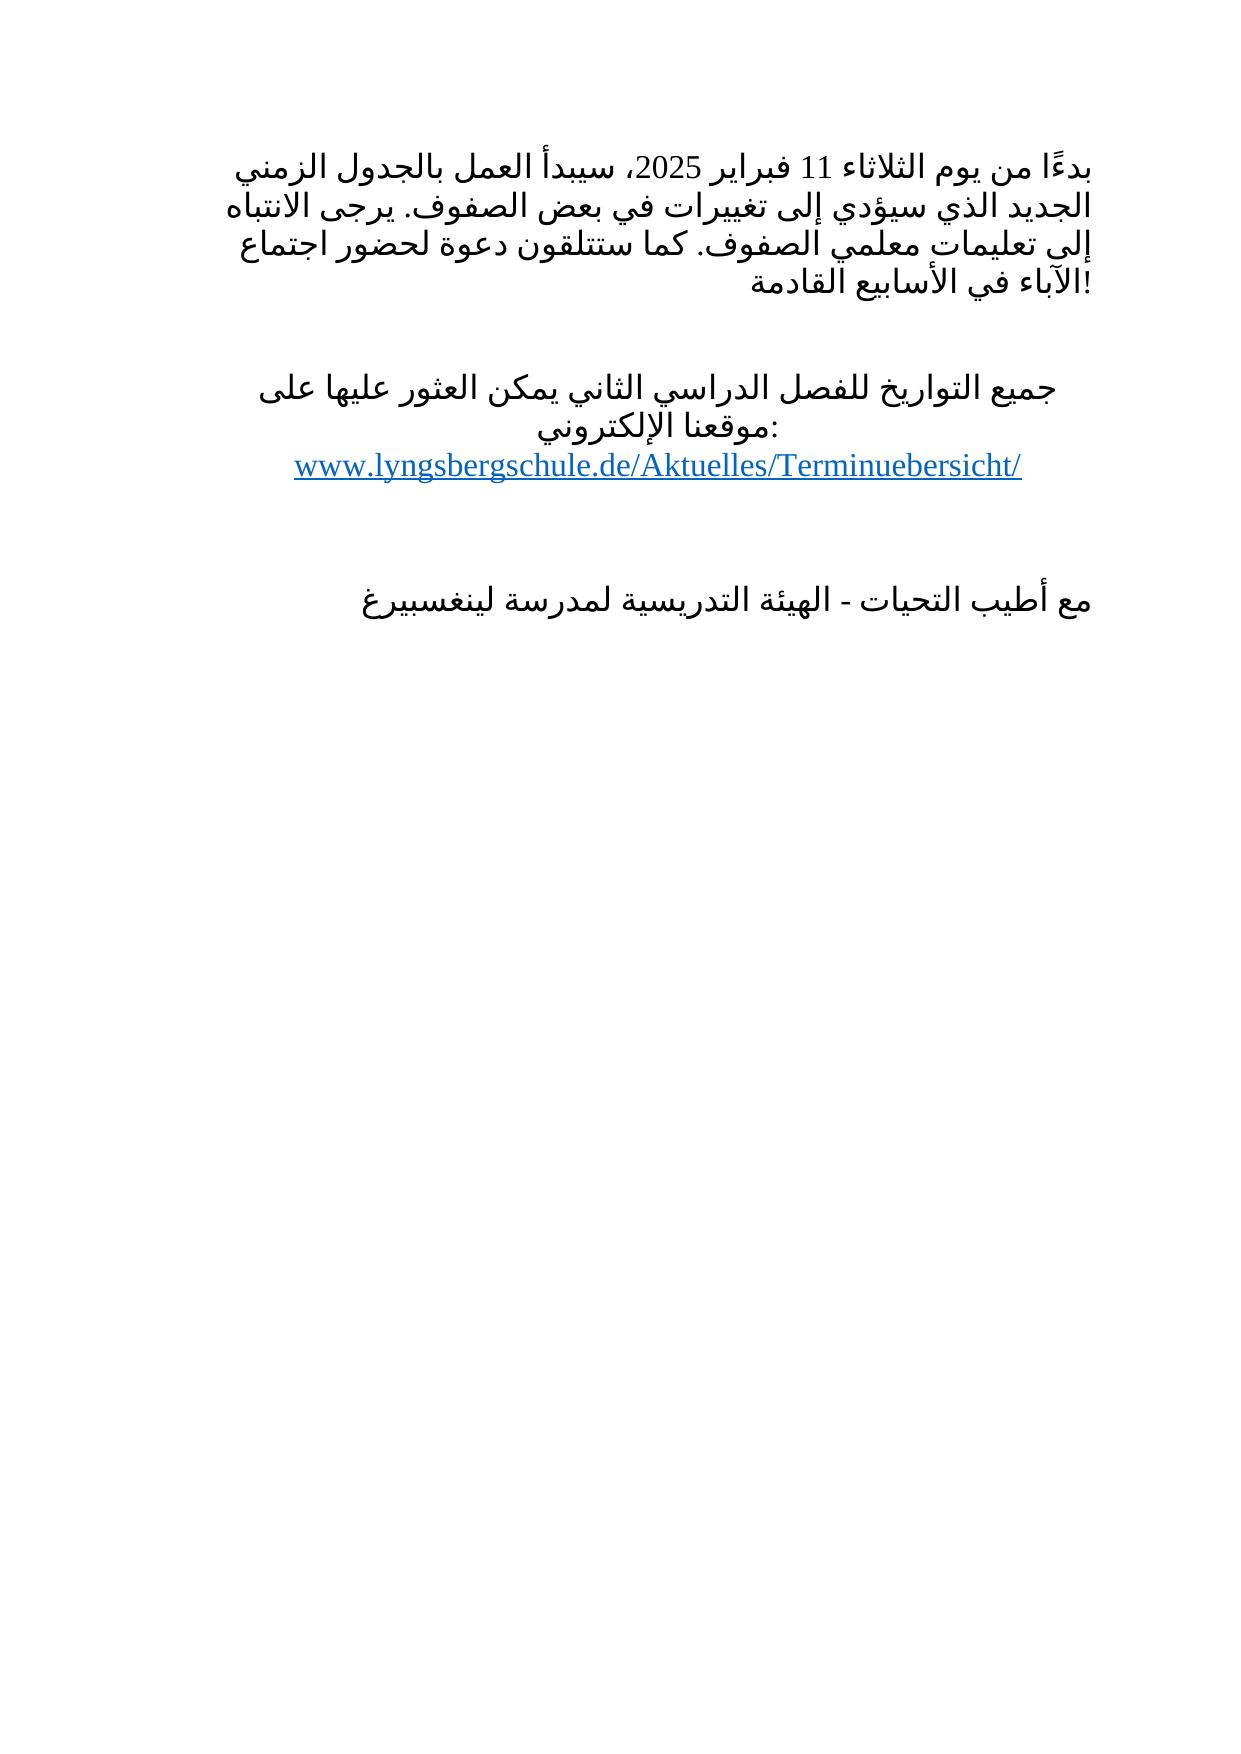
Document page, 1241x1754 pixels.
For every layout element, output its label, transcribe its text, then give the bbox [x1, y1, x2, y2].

text مع أطيب التحيات - الهيئة التدريسية لمدرسة لينغسبيرغ [148, 580, 1093, 618]
text جميع التواريخ للفصل الدراسي الثاني يمكن العثور عليها على موقعنا الإلكتروني: www.lyngsbergschule.de/Aktuelles/Terminuebersicht/ [223, 330, 1093, 483]
text بدءًا من يوم الثلاثاء 11 فبراير 2025، سيبدأ العمل بالجدول الزمني الجديد الذي سيؤدي إلى تغييرات في بعض الصفوف. يرجى الانتباه إلى تعليمات معلمي الصفوف. كما ستتلقون دعوة لحضور اجتماع الآباء في الأسابيع القادمة! [185, 148, 1093, 301]
